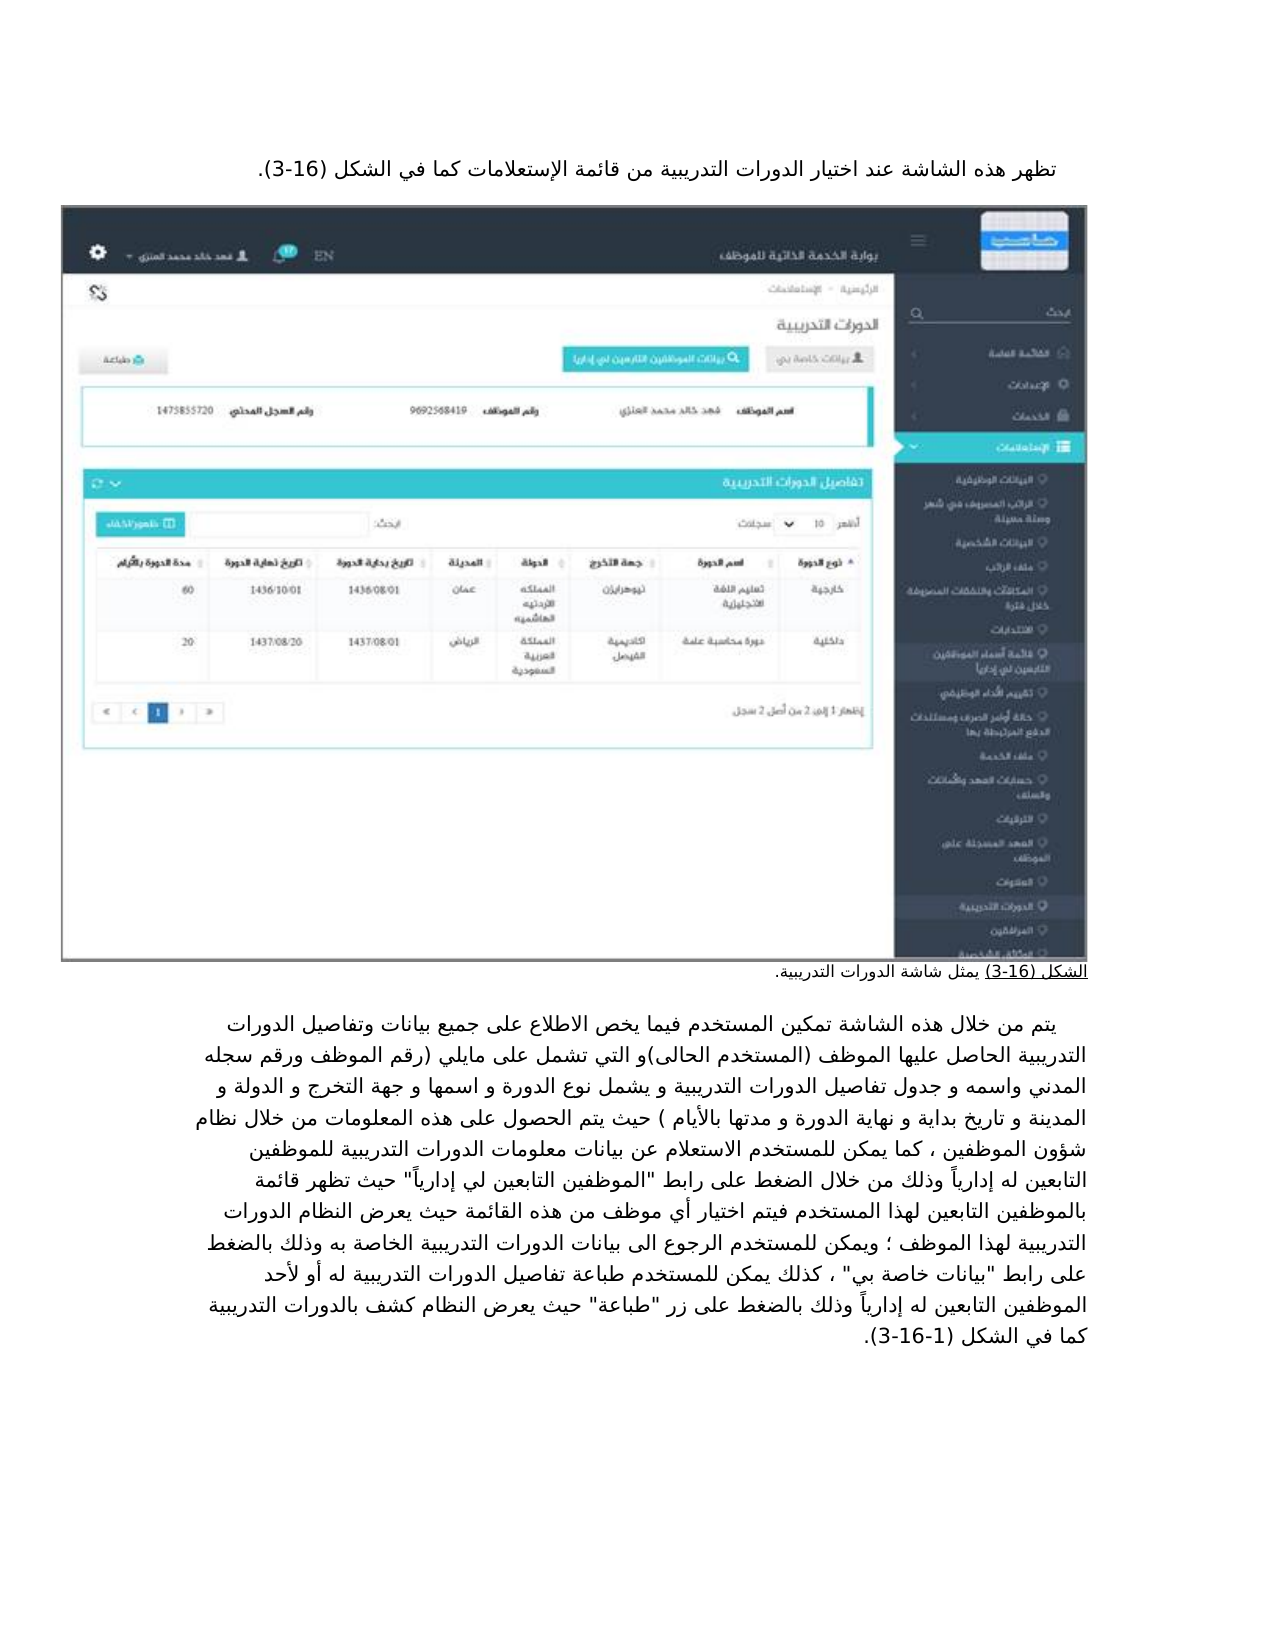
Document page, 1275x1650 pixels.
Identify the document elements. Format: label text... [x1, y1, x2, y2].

text تظهر هذه الشاشة عند اختيار الدورات التدريبية من قائمة الإستعلامات كما في الشكل (16-3). [187, 150, 1087, 181]
text يتم من خلال هذه الشاشة تمكين المستخدم فيما يخص الاطلاع على جميع بيانات وتفاصيل الدورات التدريبية الحاصل عليها الموظف (المستخدم الحالى)و التي تشمل على مايلي (رقم الموظف ورقم سجله المدني واسمه و جدول تفاصيل الدورات التدريبية و يشمل نوع الدورة و اسمها و جهة التخرج و الدولة و المدينة و تاريخ بداية و نهاية الدورة و مدتها بالأيام ) حيث يتم الحصول على هذه المعلومات من خلال نظام شؤون الموظفين ، كما يمكن للمستخدم الاستعلام عن بيانات معلومات الدورات التدريبية للموظفين التابعين له إدارياً وذلك من خلال الضغط على رابط "الموظفين التابعين لي إدارياً" حيث تظهر قائمة بالموظفين التابعين لهذا المستخدم فيتم اختيار أي موظف من هذه القائمة حيث يعرض النظام الدورات التدريبية لهذا الموظف ؛ ويمكن للمستخدم الرجوع الى بيانات الدورات التدريبية الخاصة به وذلك بالضغط على رابط "بيانات خاصة بي" ، كذلك يمكن للمستخدم طباعة تفاصيل الدورات التدريبية له أو لأحد الموظفين التابعين له إدارياً وذلك بالضغط على زر "طباعة" حيث يعرض النظام كشف بالدورات التدريبية كما في الشكل (1-16-3). [187, 1005, 1087, 1349]
text الشكل (16-3) يمثل شاشة الدورات التدريبية. [187, 962, 1087, 981]
picture [60, 205, 1088, 962]
